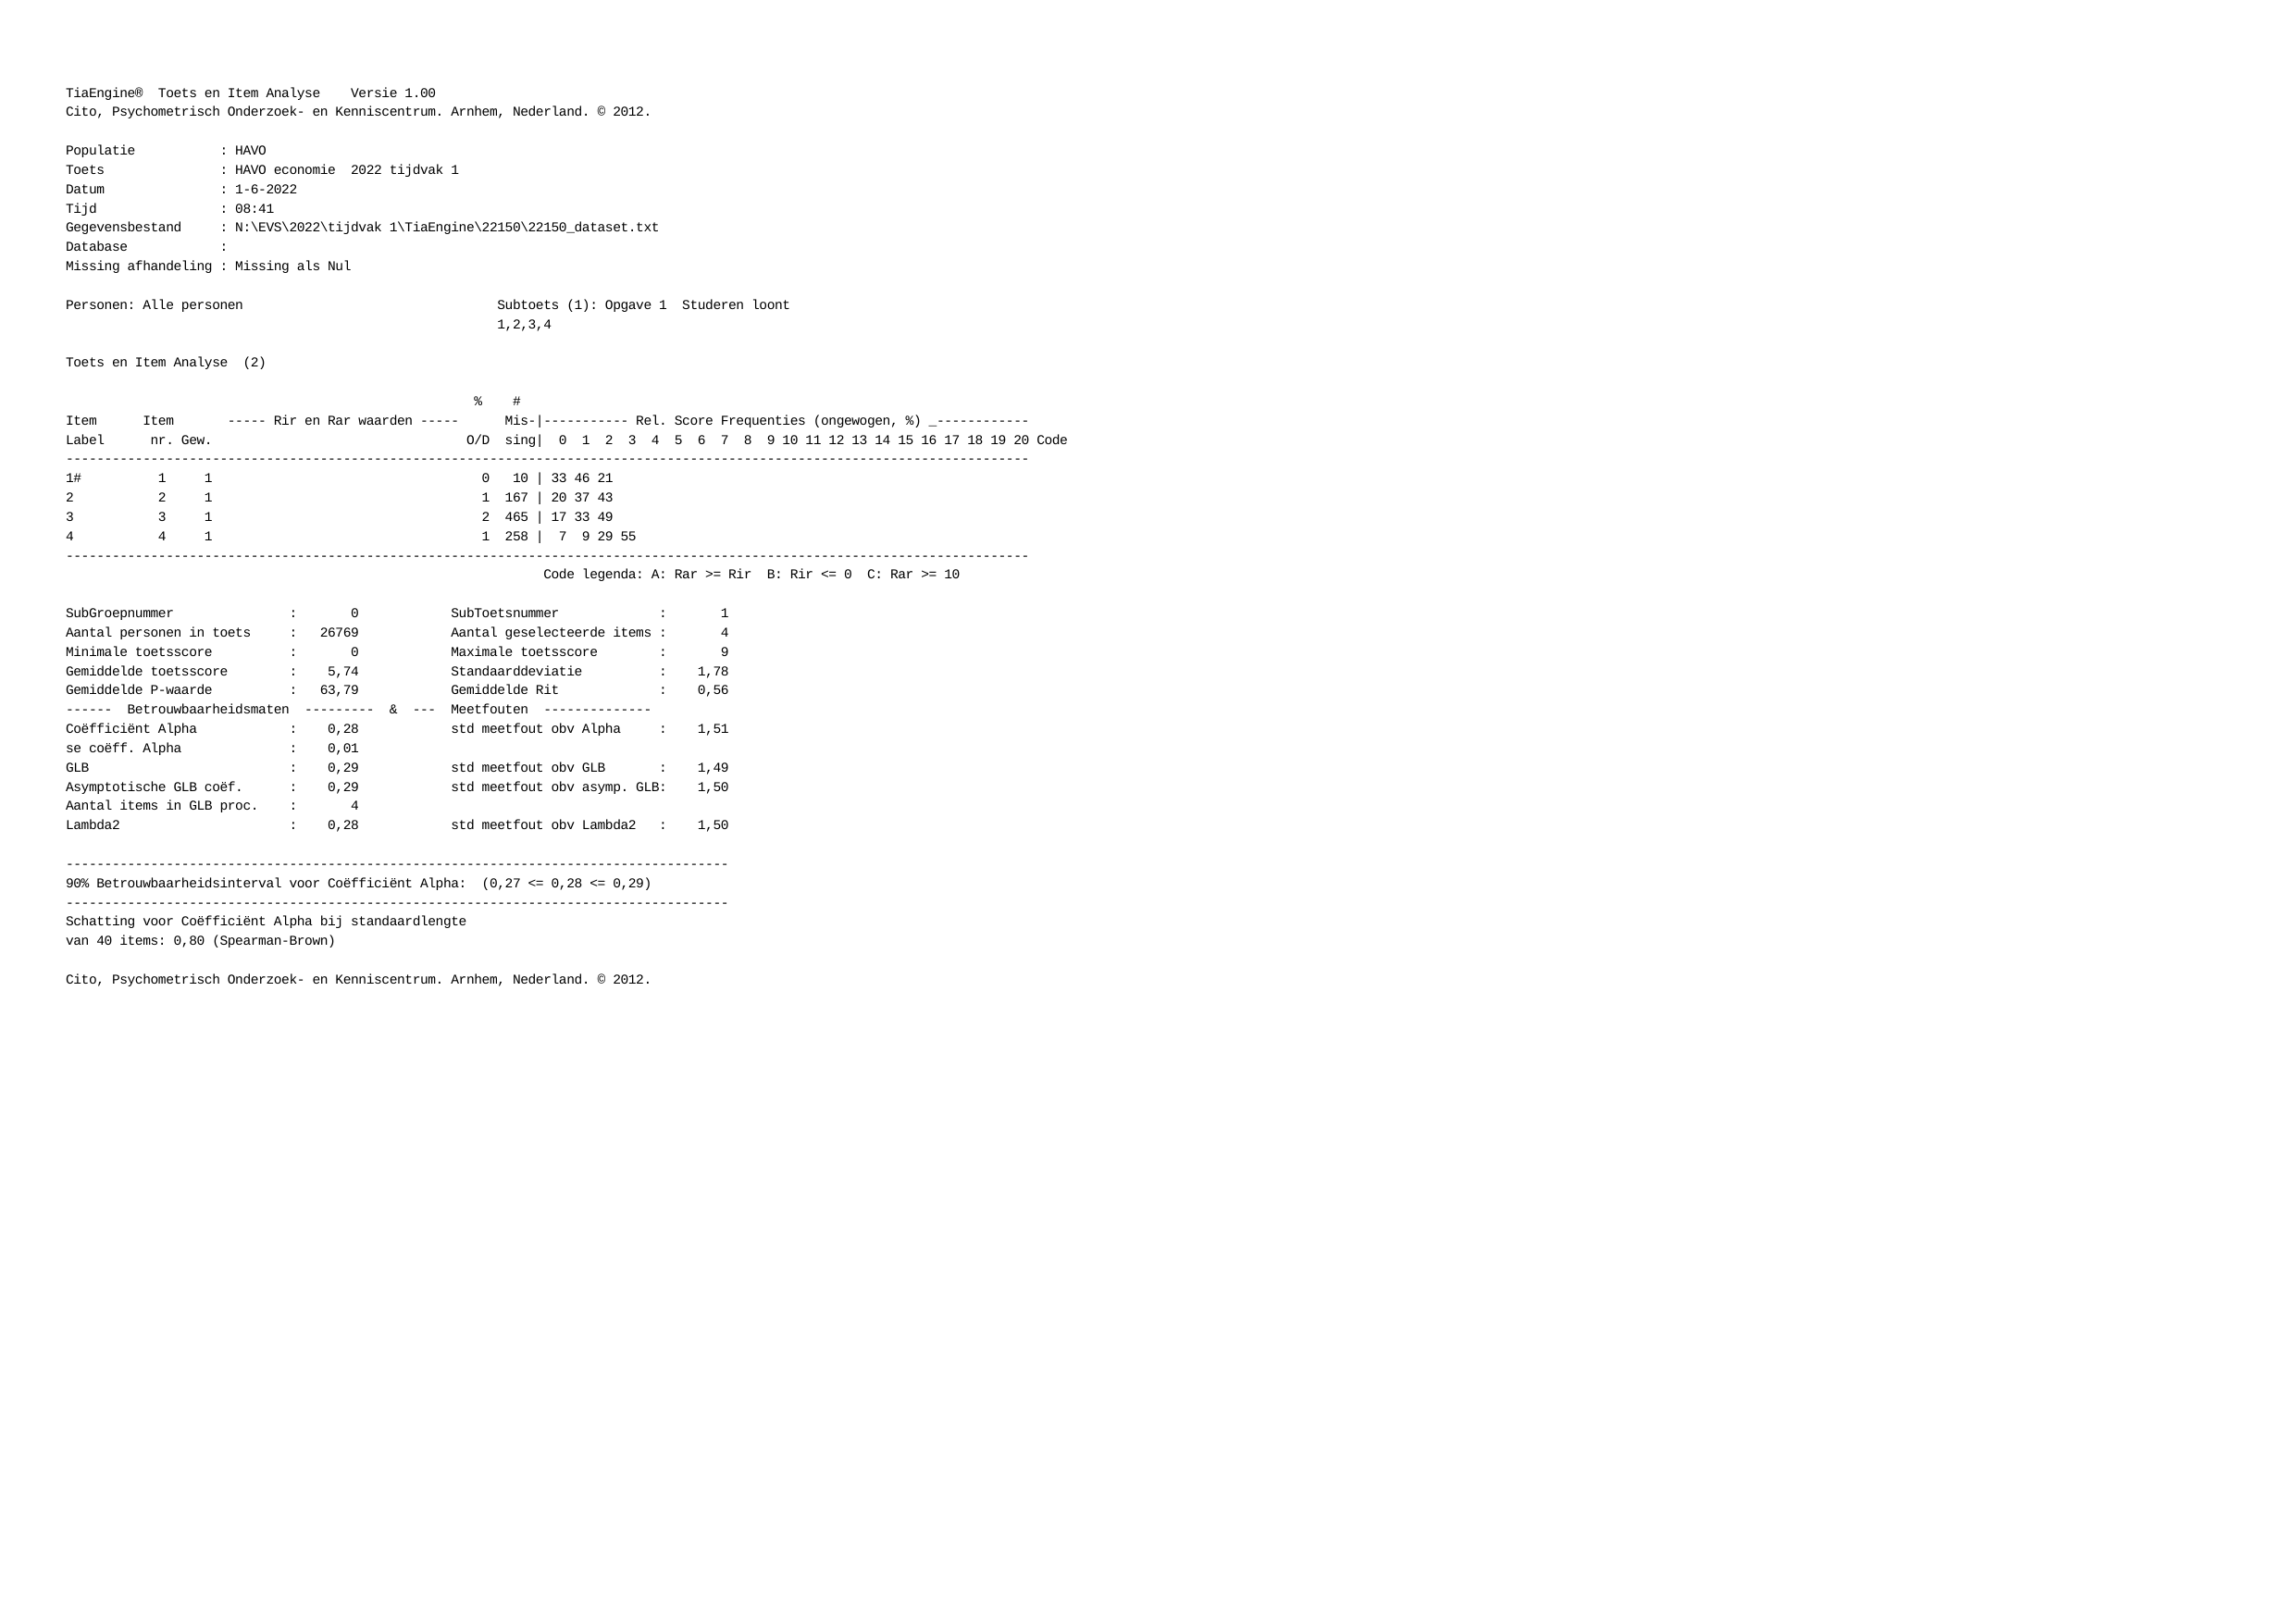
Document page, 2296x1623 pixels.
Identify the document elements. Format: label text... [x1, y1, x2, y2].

text van 40 items: 0,80 (Spearman-Brown) [66, 930, 2252, 949]
text Database : [66, 236, 2252, 255]
text 1# 1 1 0 10 | 33 46 21 [66, 467, 2252, 487]
text Aantal personen in toets : 26769 Aantal geselecteerde items : 4 [66, 622, 2252, 641]
text ----------------------------------------------------------------------------------------------------------------------------- [66, 544, 2252, 564]
text Cito, Psychometrisch Onderzoek- en Kenniscentrum. Arnhem, Nederland. © 2012. [66, 969, 2252, 988]
text Gemiddelde toetsscore : 5,74 Standaarddeviatie : 1,78 [66, 660, 2252, 679]
text se coëff. Alpha : 0,01 [66, 737, 2252, 757]
text Coëfficiënt Alpha : 0,28 std meetfout obv Alpha : 1,51 [66, 718, 2252, 737]
text Personen: Alle personen Subtoets (1): Opgave 1 Studeren loont [66, 294, 2252, 313]
text Gemiddelde P-waarde : 63,79 Gemiddelde Rit : 0,56 [66, 679, 2252, 699]
text Minimale toetsscore : 0 Maximale toetsscore : 9 [66, 641, 2252, 660]
text 3 3 1 2 465 | 17 33 49 [66, 506, 2252, 526]
text Missing afhandeling : Missing als Nul [66, 255, 2252, 275]
text Lambda2 : 0,28 std meetfout obv Lambda2 : 1,50 [66, 814, 2252, 834]
text Code legenda: A: Rar >= Rir B: Rir <= 0 C: Rar >= 10 [66, 564, 2252, 583]
text Label nr. Gew. O/D sing| 0 1 2 3 4 5 6 7 8 9 10 11 12 13 14 15 16 17 18 19 20 Code [66, 428, 2252, 448]
text ----------------------------------------------------------------------------------------------------------------------------- [66, 448, 2252, 467]
text TiaEngine® Toets en Item Analyse Versie 1.00 [66, 81, 2252, 101]
text 1,2,3,4 [66, 313, 2252, 332]
text SubGroepnummer : 0 SubToetsnummer : 1 [66, 602, 2252, 622]
text Tijd : 08:41 [66, 197, 2252, 217]
text 90% Betrouwbaarheidsinterval voor Coëfficiënt Alpha: (0,27 <= 0,28 <= 0,29) [66, 873, 2252, 891]
text Toets : HAVO economie 2022 tijdvak 1 [66, 159, 2252, 179]
text ------ Betrouwbaarheidsmaten --------- & --- Meetfouten -------------- [66, 699, 2252, 718]
text Datum : 1-6-2022 [66, 179, 2252, 197]
text -------------------------------------------------------------------------------------- [66, 891, 2252, 911]
text 4 4 1 1 258 | 7 9 29 55 [66, 526, 2252, 544]
text -------------------------------------------------------------------------------------- [66, 853, 2252, 873]
text Schatting voor Coëfficiënt Alpha bij standaardlengte [66, 911, 2252, 930]
text Asymptotische GLB coëf. : 0,29 std meetfout obv asymp. GLB: 1,50 [66, 775, 2252, 795]
text Toets en Item Analyse (2) [66, 352, 2252, 371]
text Populatie : HAVO [66, 140, 2252, 159]
text Gegevensbestand : N:\EVS\2022\tijdvak 1\TiaEngine\22150\22150_dataset.txt [66, 217, 2252, 236]
text Aantal items in GLB proc. : 4 [66, 795, 2252, 814]
text 2 2 1 1 167 | 20 37 43 [66, 487, 2252, 506]
text GLB : 0,29 std meetfout obv GLB : 1,49 [66, 757, 2252, 775]
text Item Item ----- Rir en Rar waarden ----- Mis-|----------- Rel. Score Frequenties (ongewogen, %) _------------ [66, 410, 2252, 428]
text Cito, Psychometrisch Onderzoek- en Kenniscentrum. Arnhem, Nederland. © 2012. [66, 101, 2252, 120]
text % # [66, 390, 2252, 410]
